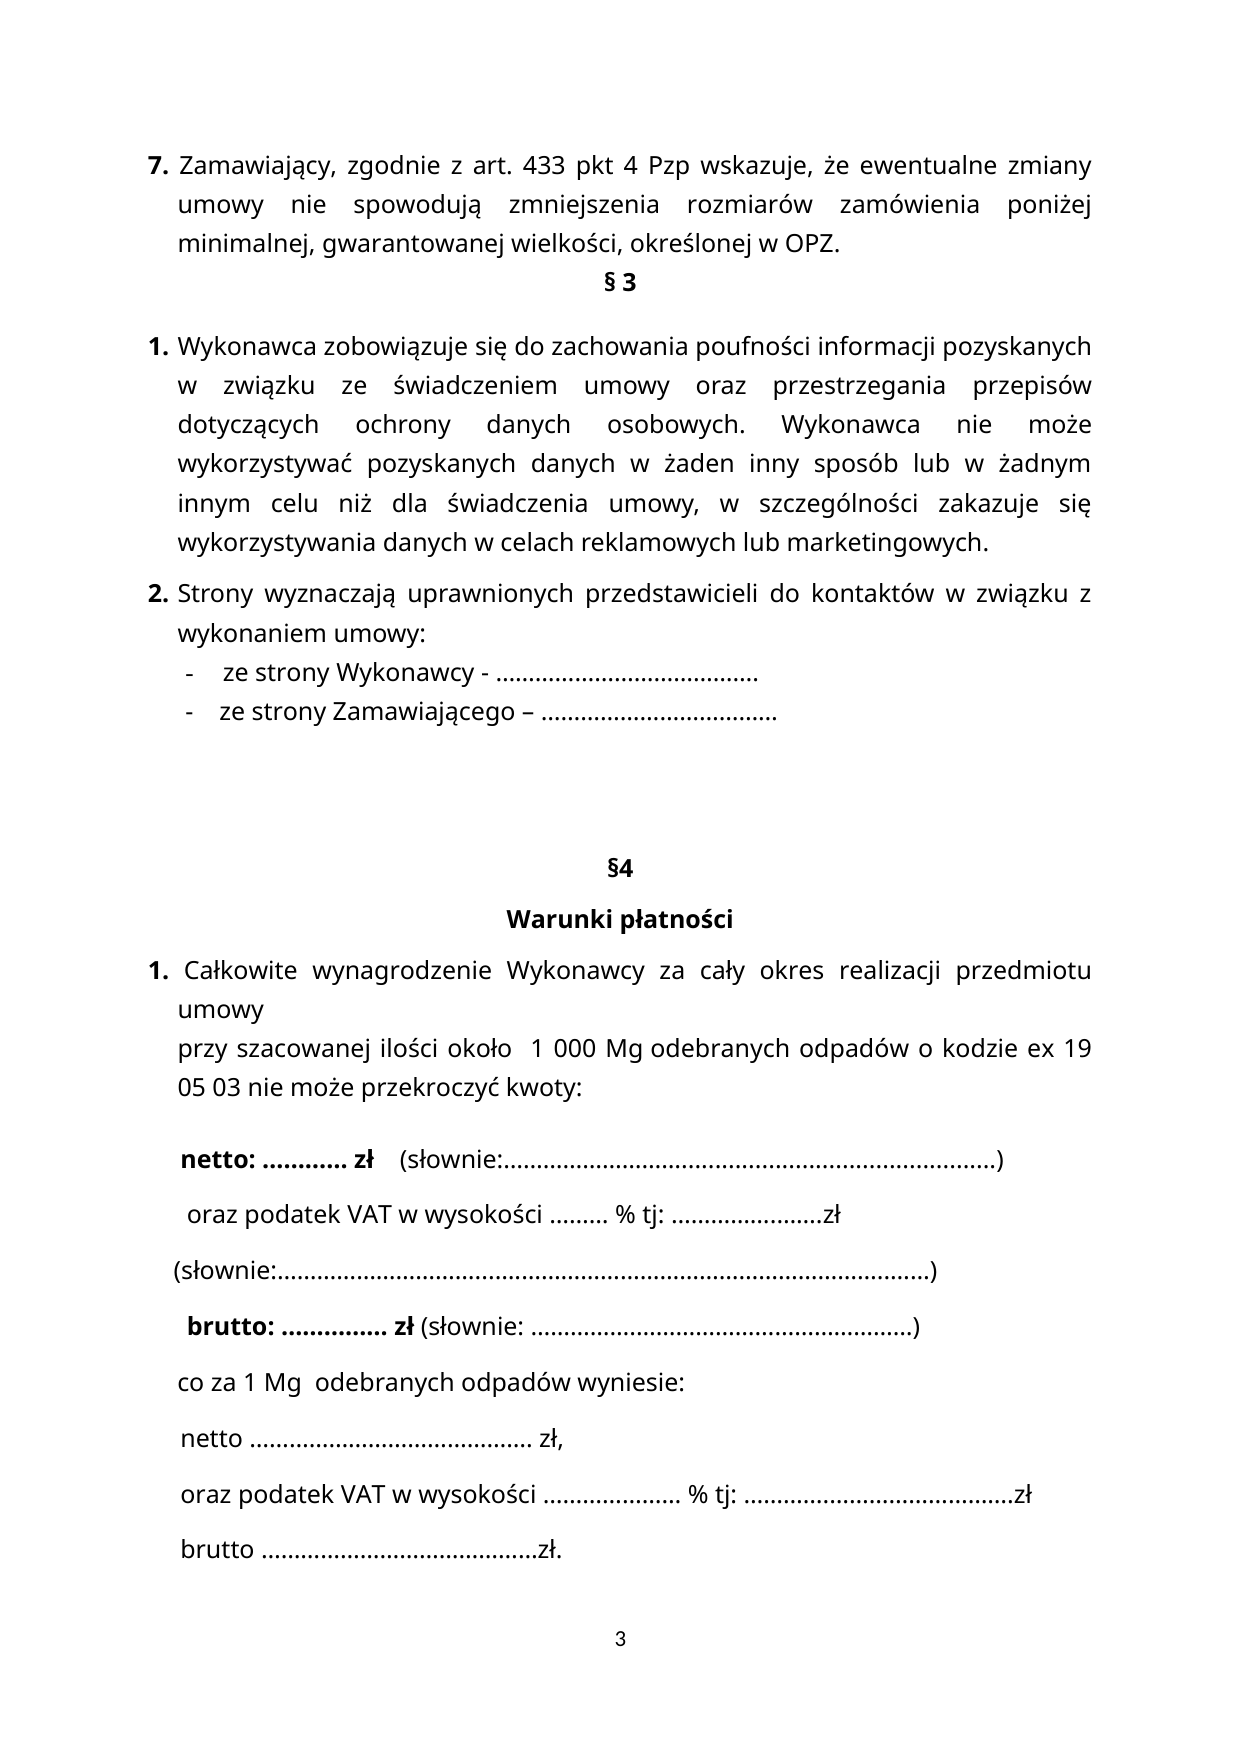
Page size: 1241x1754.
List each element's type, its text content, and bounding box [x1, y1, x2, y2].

list netto: ………… zł (słownie:………………………...............................................) [148, 1141, 1093, 1175]
text netto ……………………………………. zł, [148, 1420, 1093, 1454]
text oraz podatek VAT w wysokości ………………… % tj: ………….……………………….zł [148, 1476, 1093, 1510]
text brutto ……………………………………zł. [148, 1532, 1093, 1566]
list ze strony Wykonawcy - …………………………………. [185, 654, 1093, 688]
text 7. Zamawiający, zgodnie z art. 433 pkt 4 Pzp wskazuje, że ewentualne zmiany umowy nie spowodują zmniejszenia rozmiarów zamówienia poniżej minimalnej, gwarantowanej wielkości, określonej w OPZ. [148, 148, 1093, 260]
text (słownie:…………………………...….………………………………………………..……) [148, 1253, 1093, 1287]
list Wykonawca zobowiązuje się do zachowania poufności informacji pozyskanych w związku ze świadczeniem umowy oraz przestrzegania przepisów dotyczących ochrony danych osobowych. Wykonawca nie może wykorzystywać pozyskanych danych w żaden inny sposób lub w żadnym innym celu niż dla świadczenia umowy, w szczególności zakazuje się wykorzystywania danych w celach reklamowych lub marketingowych. [148, 329, 1093, 558]
text § 3 [148, 265, 1093, 299]
text brutto: …………… zł (słownie: …………….……………………………………) [148, 1309, 1093, 1343]
text Warunki płatności [148, 902, 1093, 936]
list 1. Całkowite wynagrodzenie Wykonawcy za cały okres realizacji przedmiotu umowy przy szacowanej ilości około 1 000 Mg odebranych odpadów o kodzie ex 19 05 03 nie może przekroczyć kwoty: [148, 952, 1093, 1104]
list Strony wyznaczają uprawnionych przedstawicieli do kontaktów w związku z wykonaniem umowy: [148, 576, 1093, 649]
text §4 [148, 851, 1093, 885]
text - ze strony Zamawiającego – ……………………………… [185, 694, 1093, 728]
text oraz podatek VAT w wysokości ……… % tj: …………….…….zł [148, 1197, 1093, 1231]
list co za 1 Mg odebranych odpadów wyniesie: [177, 1364, 1093, 1399]
